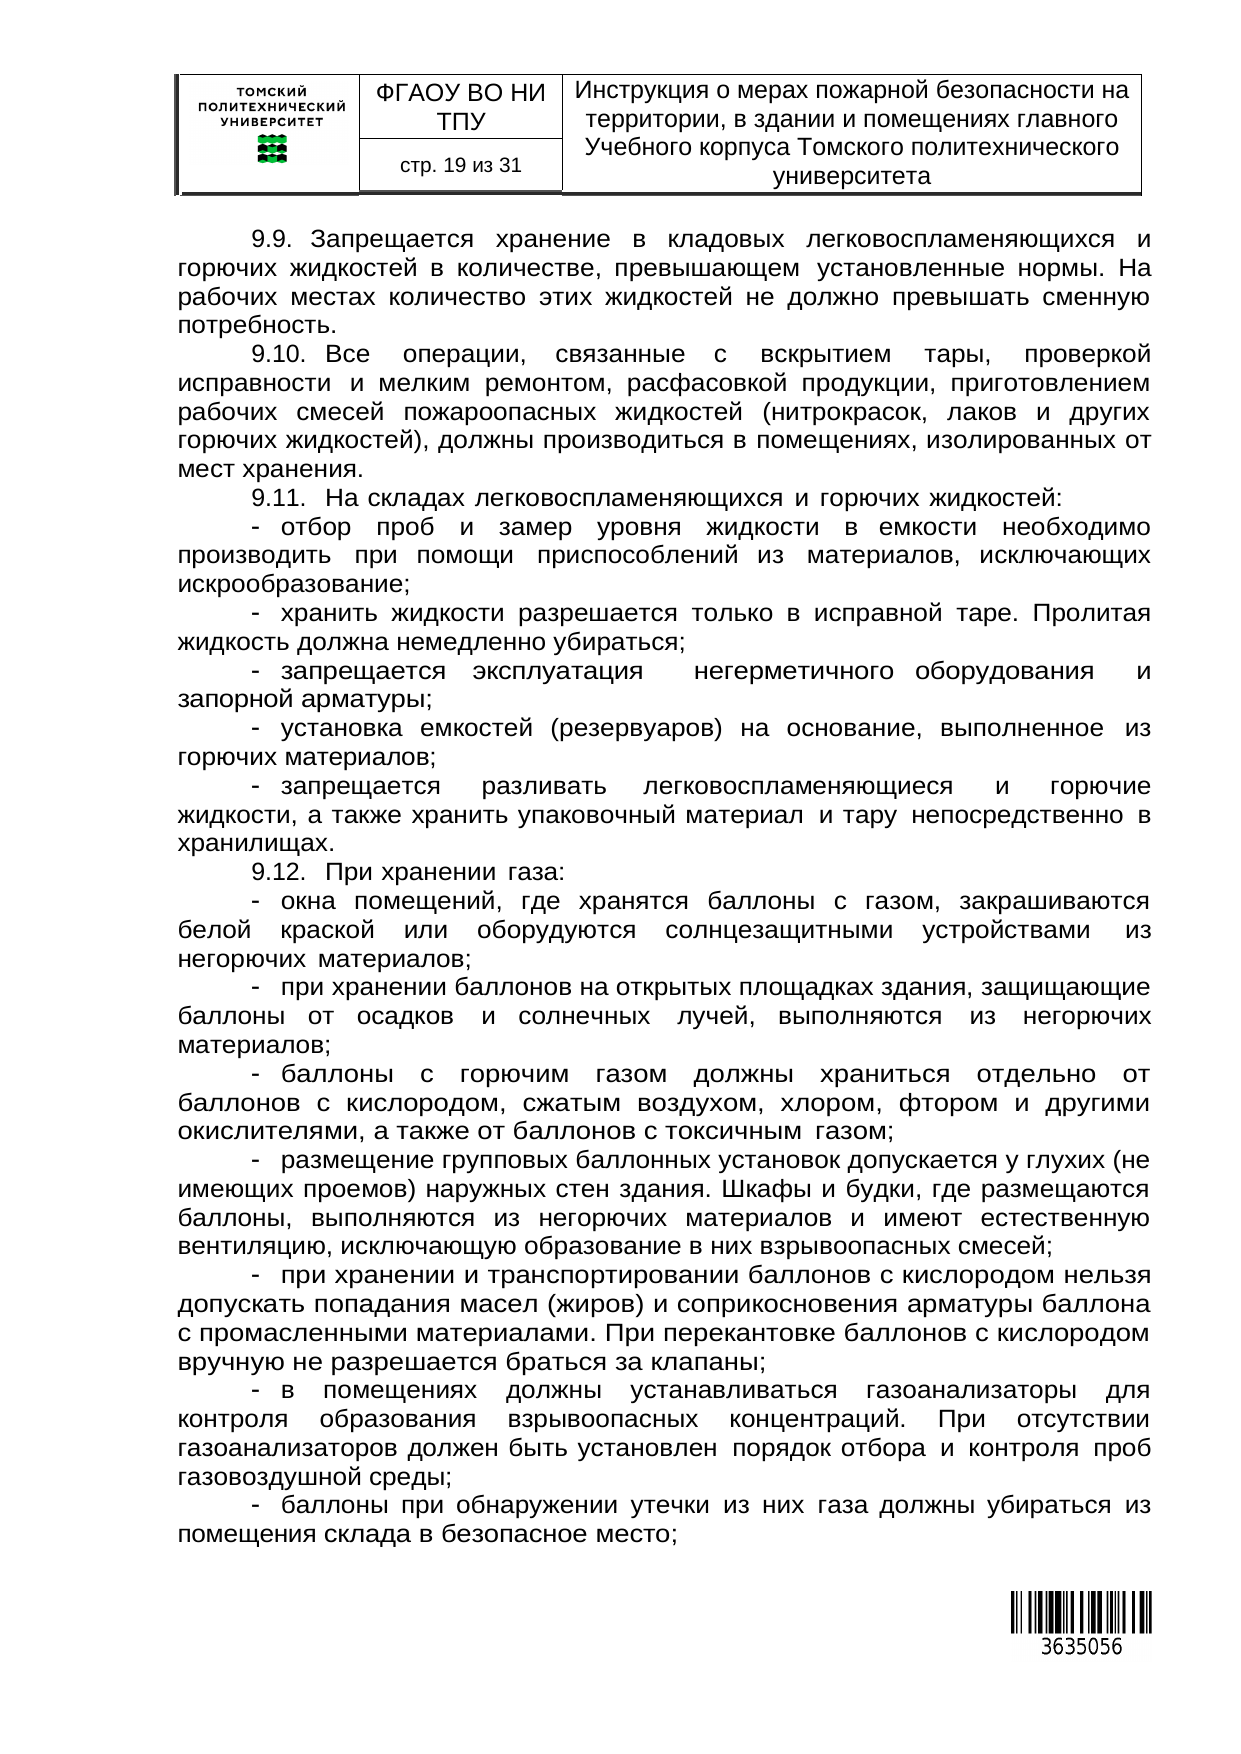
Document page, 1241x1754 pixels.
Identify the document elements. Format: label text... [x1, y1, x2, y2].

picture [1011, 1591, 1152, 1662]
list отбор проб и замер уровня жидкости в емкости необходимо производить при помощи приспособлений из материалов, исключающих искрообразование; [177, 512, 1152, 598]
list в помещениях должны устанавливаться газоанализаторы для контроля образования взрывоопасных концентраций. При отсутствии газоанализаторов должен быть установлен порядок отбора и контроля проб газовоздушной среды; [177, 1375, 1152, 1490]
picture [188, 81, 350, 165]
list запрещается разливать легковоспламеняющиеся и горючие жидкости, а также хранить упаковочный материал и тару непосредственно в хранилищах. [177, 771, 1152, 857]
list установка емкостей (резервуаров) на основание, выполненное из горючих материалов; [177, 713, 1152, 771]
list хранить жидкости разрешается только в исправной таре. Пролитая жидкость должна немедленно убираться; [177, 598, 1152, 656]
list окна помещений, где хранятся баллоны с газом, закрашиваются белой краской или оборудуются солнцезащитными устройствами из негорючих материалов; [177, 886, 1152, 972]
list размещение групповых баллонных установок допускается у глухих (не имеющих проемов) наружных стен здания. Шкафы и будки, где размещаются баллоны, выполняются из негорючих материалов и имеют естественную вентиляцию, исключающую образование в них взрывоопасных смесей; [177, 1145, 1152, 1260]
list при хранении баллонов на открытых площадках здания, защищающие баллоны от осадков и солнечных лучей, выполняются из негорючих материалов; [177, 972, 1152, 1059]
list Все операции, связанные с вскрытием тары, проверкой исправности и мелким ремонтом, расфасовкой продукции, приготовлением рабочих смесей пожароопасных жидкостей (нитрокрасок, лаков и других горючих жидкостей), должны производиться в помещениях, изолированных от мест хранения. [177, 339, 1152, 483]
list При хранении газа: [177, 857, 1152, 886]
list баллоны с горючим газом должны храниться отдельно от баллонов с кислородом, сжатым воздухом, хлором, фтором и другими окислителями, а также от баллонов с токсичным газом; [177, 1059, 1152, 1145]
list запрещается эксплуатация негерметичного оборудования и запорной арматуры; [177, 656, 1152, 713]
list Запрещается хранение в кладовых легковоспламеняющихся и горючих жидкостей в количестве, превышающем установленные нормы. На рабочих местах количество этих жидкостей не должно превышать сменную потребность. [177, 224, 1152, 339]
list при хранении и транспортировании баллонов с кислородом нельзя допускать попадания масел (жиров) и соприкосновения арматуры баллона с промасленными материалами. При перекантовке баллонов с кислородом вручную не разрешается браться за клапаны; [177, 1260, 1152, 1375]
list На складах легковоспламеняющихся и горючих жидкостей: [177, 483, 1152, 512]
list баллоны при обнаружении утечки из них газа должны убираться из помещения склада в безопасное место; [177, 1490, 1152, 1548]
